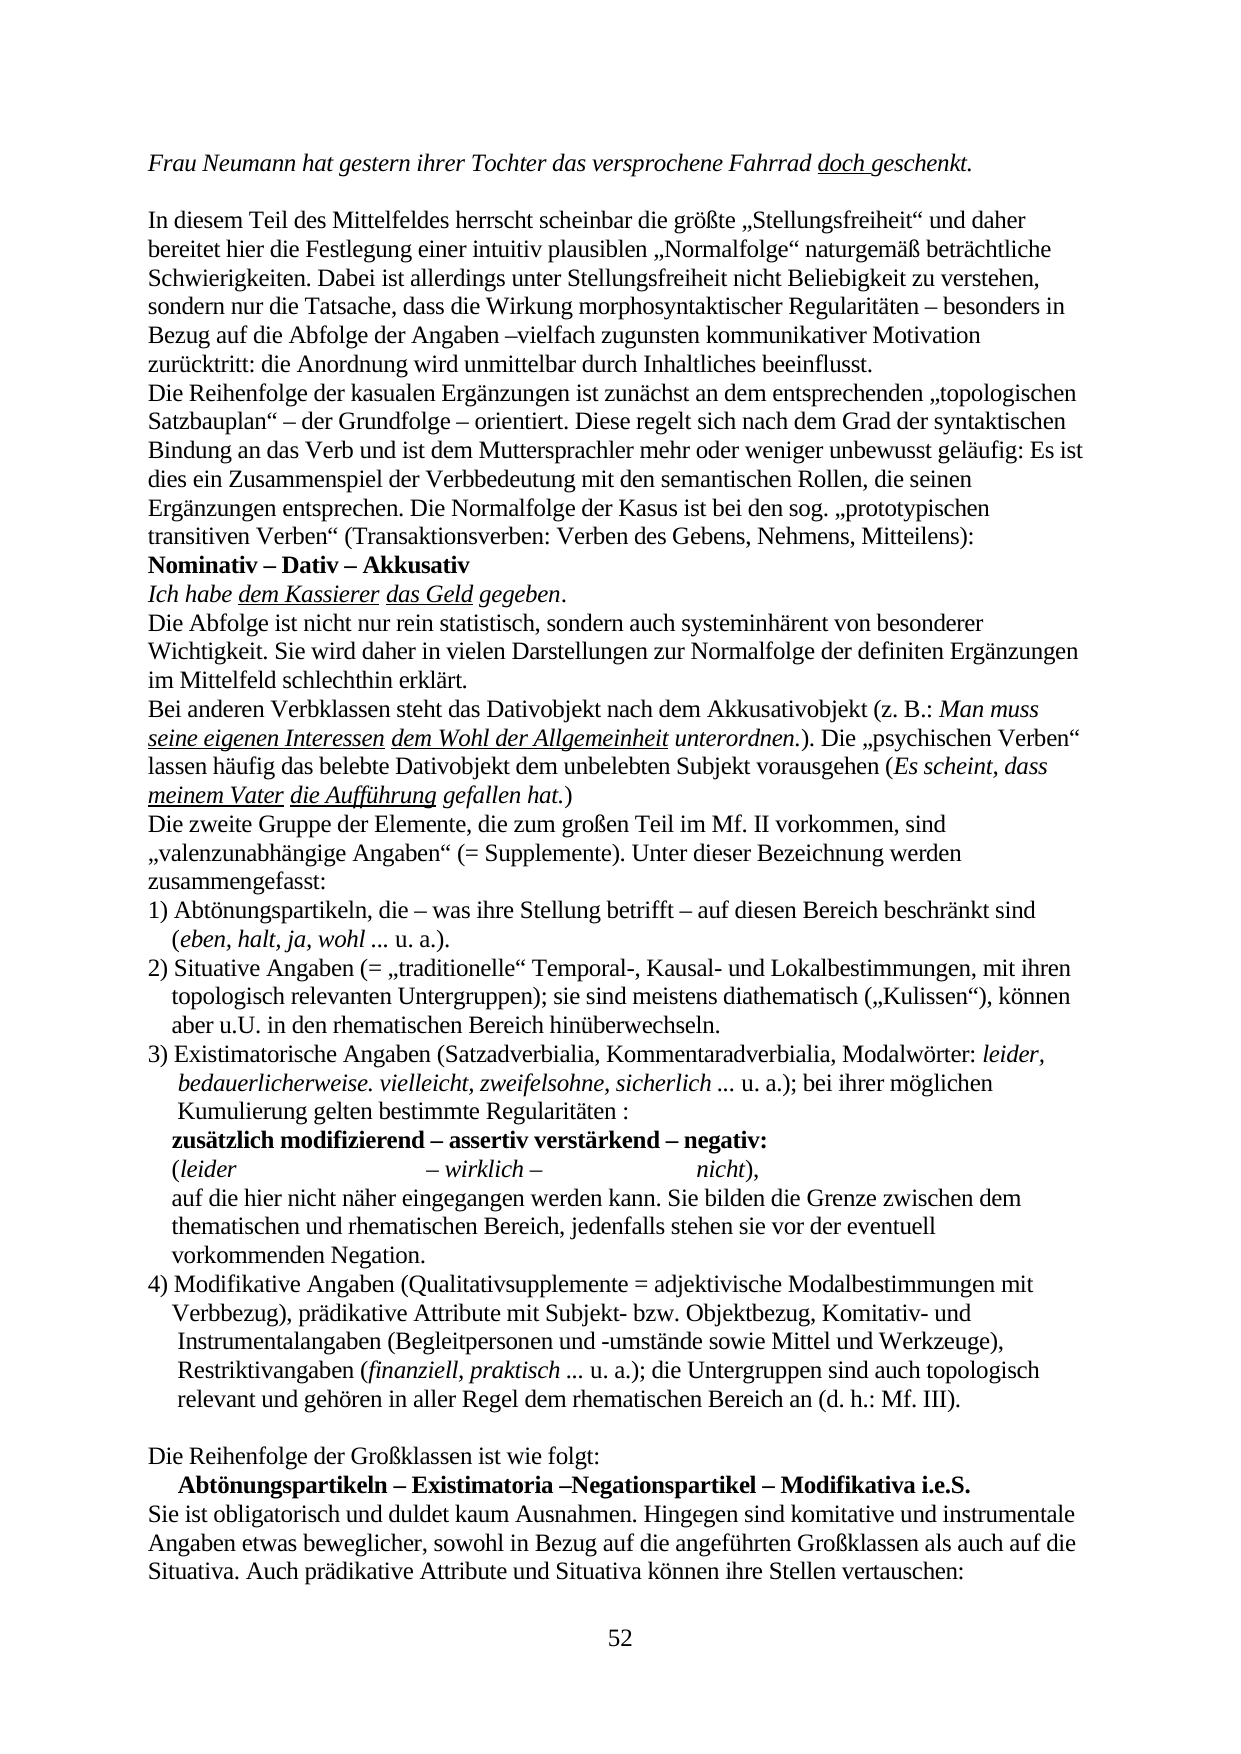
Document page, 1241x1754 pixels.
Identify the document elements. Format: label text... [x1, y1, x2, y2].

text 2) Situative Angaben (= „traditionelle“ Temporal-, Kausal- und Lokalbestimmungen, mit ihren [148, 953, 1093, 981]
text bedauerlicherweise. vielleicht, zweifelsohne, sicherlich ... u. a.); bei ihrer möglichen [148, 1068, 1093, 1096]
text (leider – wirklich – nicht), [148, 1154, 1093, 1183]
text auf die hier nicht näher eingegangen werden kann. Sie bilden die Grenze zwischen dem [148, 1183, 1093, 1211]
text Die zweite Gruppe der Elemente, die zum großen Teil im Mf. II vorkommen, sind „valenzunabhängige Angaben“ (= Supplemente). Unter dieser Bezeichnung werden zusammengefasst: [148, 809, 1093, 895]
text vorkommenden Negation. [148, 1240, 1093, 1269]
text relevant und gehören in aller Regel dem rhematischen Bereich an (d. h.: Mf. III). [148, 1384, 1093, 1413]
text (eben, halt, ja, wohl ... u. a.). [148, 924, 1093, 953]
text thematischen und rhematischen Bereich, jedenfalls stehen sie vor der eventuell [148, 1211, 1093, 1240]
text Die Reihenfolge der kasualen Ergänzungen ist zunächst an dem entsprechenden „topologischen Satzbauplan“ – der Grundfolge – orientiert. Diese regelt sich nach dem Grad der syntaktischen Bindung an das Verb und ist dem Muttersprachler mehr oder weniger unbewusst geläufig: Es ist dies ein Zusammenspiel der Verbbedeutung mit den semantischen Rollen, die seinen Ergänzungen entsprechen. Die Normalfolge der Kasus ist bei den sog. „prototypischen transitiven Verben“ (Transaktionsverben: Verben des Gebens, Nehmens, Mitteilens): [148, 378, 1093, 550]
text Instrumentalangaben (Begleitpersonen und -umstände sowie Mittel und Werkzeuge), [148, 1326, 1093, 1355]
text Kumulierung gelten bestimmte Regularitäten : [148, 1096, 1093, 1125]
text Die Reihenfolge der Großklassen ist wie folgt: [148, 1441, 1093, 1470]
text Abtönungspartikeln – Existimatoria –Negationspartikel – Modifikativa i.e.S. [148, 1470, 1093, 1499]
text Restriktivangaben (finanziell, praktisch ... u. a.); die Untergruppen sind auch topologisch [148, 1355, 1093, 1384]
text aber u.U. in den rhematischen Bereich hinüberwechseln. [148, 1010, 1093, 1039]
text Sie ist obligatorisch und duldet kaum Ausnahmen. Hingegen sind komitative und instrumentale Angaben etwas beweglicher, sowohl in Bezug auf die angeführten Großklassen als auch auf die Situativa. Auch prädikative Attribute und Situativa können ihre Stellen vertauschen: [148, 1499, 1093, 1585]
text Die Abfolge ist nicht nur rein statistisch, sondern auch systeminhärent von besonderer Wichtigkeit. Sie wird daher in vielen Darstellungen zur Normalfolge der definiten Ergänzungen im Mittelfeld schlechthin erklärt. [148, 608, 1093, 694]
text Ich habe dem Kassierer das Geld gegeben. [148, 579, 1093, 608]
text 3) Existimatorische Angaben (Satzadverbialia, Kommentaradverbialia, Modalwörter: leider, [148, 1039, 1093, 1068]
text Frau Neumann hat gestern ihrer Tochter das versprochene Fahrrad doch geschenkt. [148, 148, 1093, 176]
text Verbbezug), prädikative Attribute mit Subjekt- bzw. Objektbezug, Komitativ- und [148, 1298, 1093, 1326]
text 4) Modifikative Angaben (Qualitativsupplemente = adjektivische Modalbestimmungen mit [148, 1269, 1093, 1298]
text zusätzlich modifizierend – assertiv verstärkend – negativ: [148, 1125, 1093, 1154]
text topologisch relevanten Untergruppen); sie sind meistens diathematisch („Kulissen“), können [148, 981, 1093, 1010]
text Nominativ – Dativ – Akkusativ [148, 550, 1093, 579]
text In diesem Teil des Mittelfeldes herrscht scheinbar die größte „Stellungsfreiheit“ und daher bereitet hier die Festlegung einer intuitiv plausiblen „Normalfolge“ naturgemäß beträchtliche Schwierigkeiten. Dabei ist allerdings unter Stellungsfreiheit nicht Beliebigkeit zu verstehen, sondern nur die Tatsache, dass die Wirkung morphosyntaktischer Regularitäten – besonders in Bezug auf die Abfolge der Angaben –vielfach zugunsten kommunikativer Motivation zurücktritt: die Anordnung wird unmittelbar durch Inhaltliches beeinflusst. [148, 205, 1093, 378]
text 1) Abtönungspartikeln, die – was ihre Stellung betrifft – auf diesen Bereich beschränkt sind [148, 895, 1093, 924]
text Bei anderen Verbklassen steht das Dativobjekt nach dem Akkusativobjekt (z. B.: Man muss seine eigenen Interessen dem Wohl der Allgemeinheit unterordnen.). Die „psychischen Verben“ lassen häufig das belebte Dativobjekt dem unbelebten Subjekt vorausgehen (Es scheint, dass meinem Vater die Aufführung gefallen hat.) [148, 694, 1093, 809]
